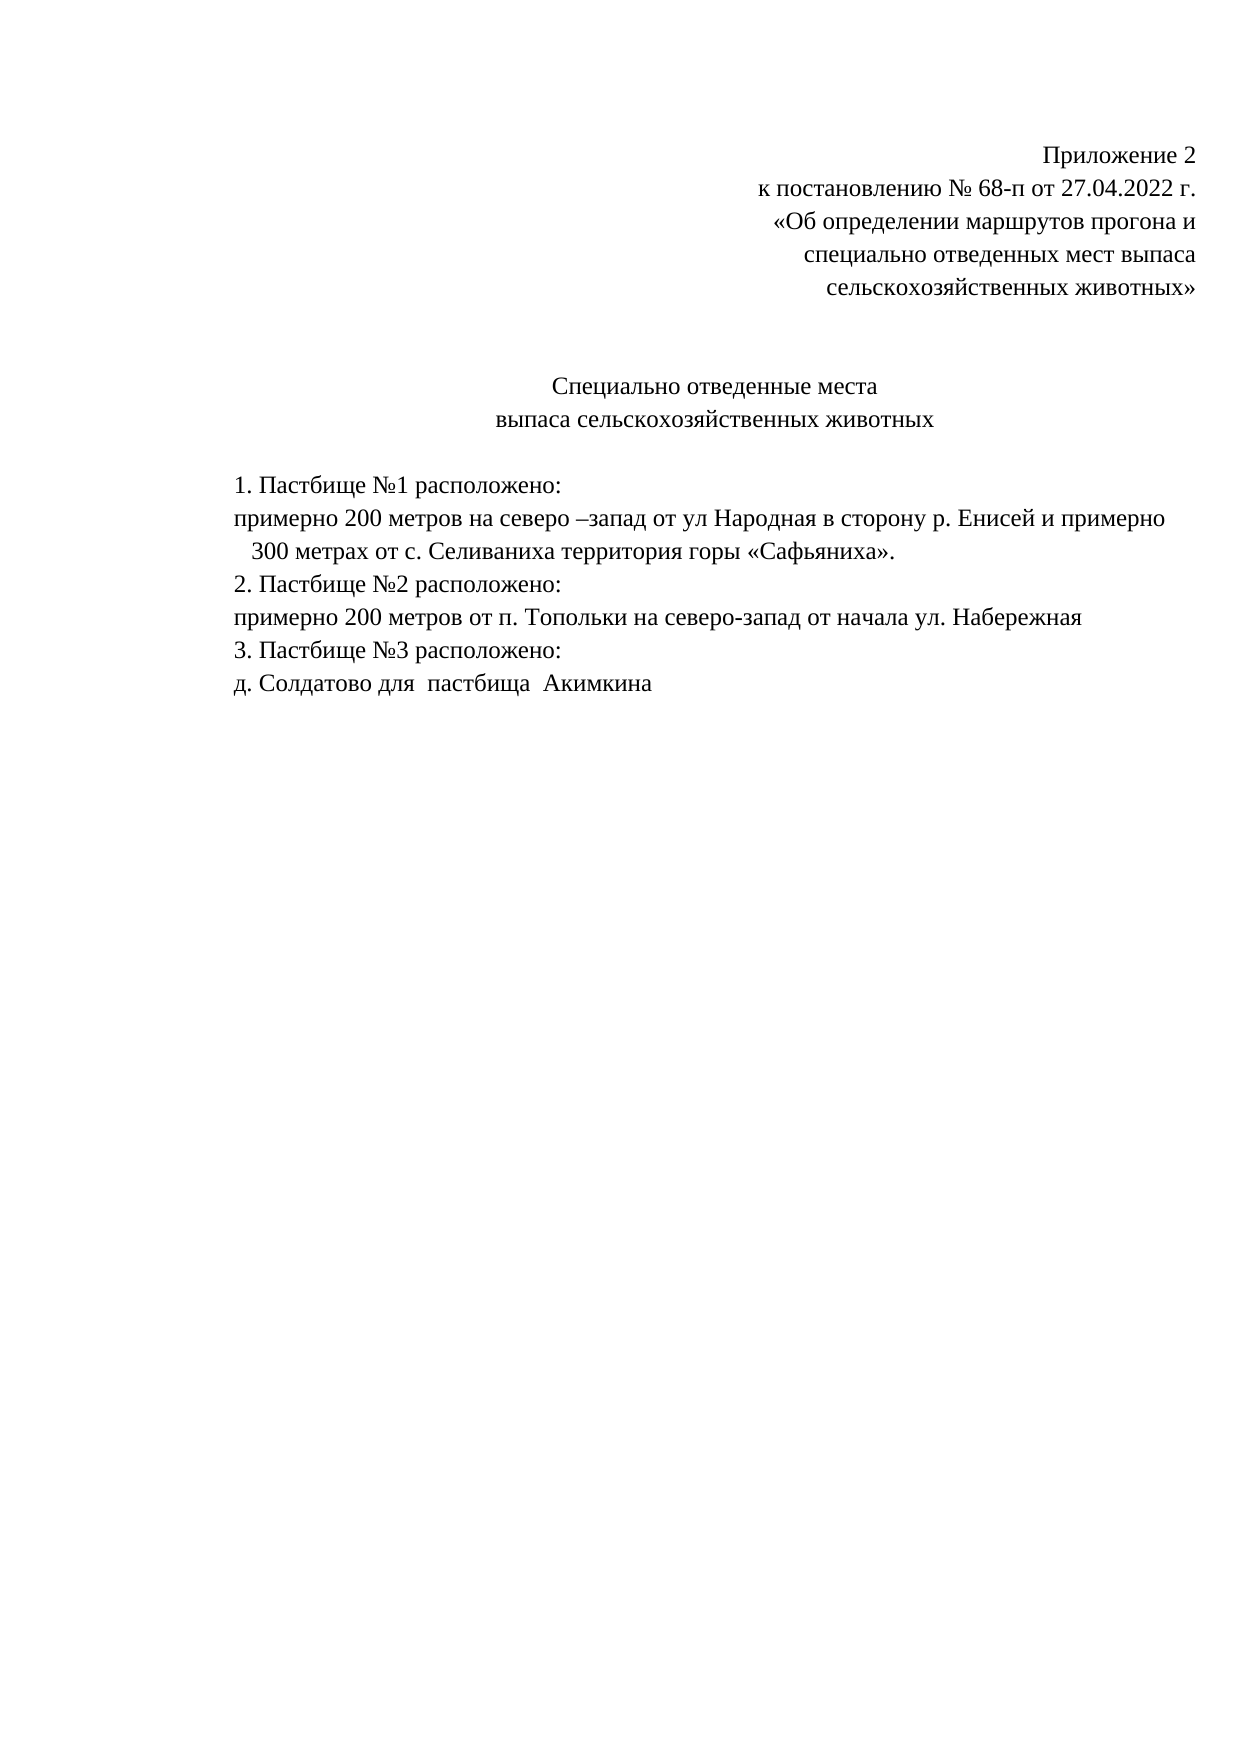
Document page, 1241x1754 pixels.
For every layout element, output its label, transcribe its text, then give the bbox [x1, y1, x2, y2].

text Специально отведенные места [177, 371, 1196, 400]
text специально отведенных мест выпаса [177, 239, 1196, 268]
text примерно 200 метров на северо –запад от ул Народная в сторону р. Енисей и примерно 300 метрах от с. Селиваниха территория горы «Сафьяниха». [177, 503, 1196, 565]
text примерно 200 метров от п. Топольки на северо-запад от начала ул. Набережная [177, 602, 1196, 631]
text «Об определении маршрутов прогона и [177, 206, 1196, 235]
text к постановлению № 68-п от 27.04.2022 г. [177, 173, 1196, 202]
text 2. Пастбище №2 расположено: [177, 569, 1196, 598]
text выпаса сельскохозяйственных животных [177, 404, 1196, 433]
text сельскохозяйственных животных» [177, 272, 1196, 301]
text 1. Пастбище №1 расположено: [177, 470, 1196, 499]
text д. Солдатово для пастбища Акимкина [177, 668, 1196, 697]
text 3. Пастбище №3 расположено: [177, 635, 1196, 664]
text Приложение 2 [177, 140, 1196, 169]
